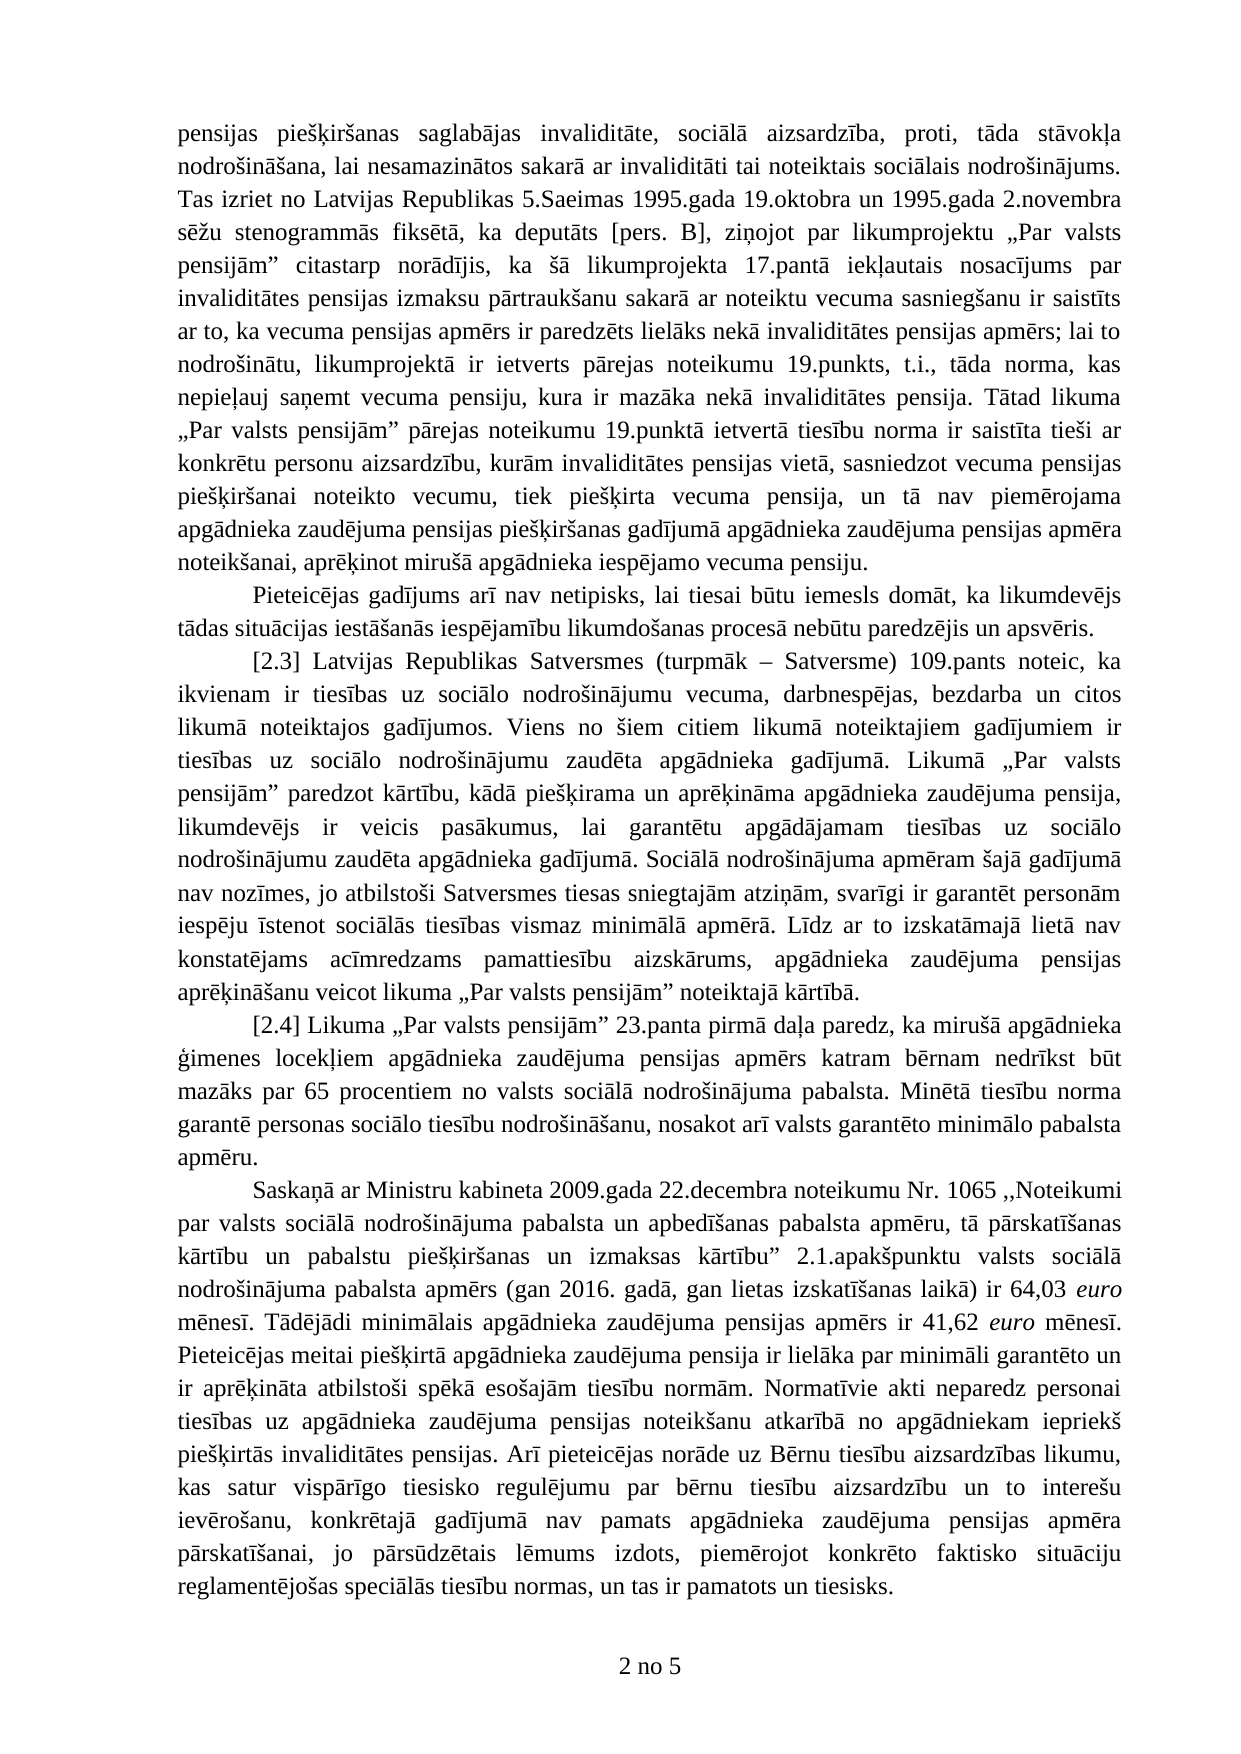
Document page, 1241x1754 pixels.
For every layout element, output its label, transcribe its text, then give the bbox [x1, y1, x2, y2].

text Saskaņā ar Ministru kabineta 2009.gada 22.decembra noteikumu Nr. 1065 ,,Noteikumi par valsts sociālā nodrošinājuma pabalsta un apbedīšanas pabalsta apmēru, tā pārskatīšanas kārtību un pabalstu piešķiršanas un izmaksas kārtību” 2.1.apakšpunktu valsts sociālā nodrošinājuma pabalsta apmērs (gan 2016. gadā, gan lietas izskatīšanas laikā) ir 64,03 euro mēnesī. Tādējādi minimālais apgādnieka zaudējuma pensijas apmērs ir 41,62 euro mēnesī. Pieteicējas meitai piešķirtā apgādnieka zaudējuma pensija ir lielāka par minimāli garantēto un ir aprēķināta atbilstoši spēkā esošajām tiesību normām. Normatīvie akti neparedz personai tiesības uz apgādnieka zaudējuma pensijas noteikšanu atkarībā no apgādniekam iepriekš piešķirtās invaliditātes pensijas. Arī pieteicējas norāde uz Bērnu tiesību aizsardzības likumu, kas satur vispārīgo tiesisko regulējumu par bērnu tiesību aizsardzību un to interešu ievērošanu, konkrētajā gadījumā nav pamats apgādnieka zaudējuma pensijas apmēra pārskatīšanai, jo pārsūdzētais lēmums izdots, piemērojot konkrēto faktisko situāciju reglamentējošas speciālās tiesību normas, un tas ir pamatots un tiesisks. [177, 1175, 1122, 1600]
text [2.4] Likuma „Par valsts pensijām” 23.panta pirmā daļa paredz, ka mirušā apgādnieka ģimenes locekļiem apgādnieka zaudējuma pensijas apmērs katram bērnam nedrīkst būt mazāks par 65 procentiem no valsts sociālā nodrošinājuma pabalsta. Minētā tiesību norma garantē personas sociālo tiesību nodrošināšanu, nosakot arī valsts garantēto minimālo pabalsta apmēru. [177, 1010, 1122, 1171]
text Pieteicējas gadījums arī nav netipisks, lai tiesai būtu iemesls domāt, ka likumdevējs tādas situācijas iestāšanās iespējamību likumdošanas procesā nebūtu paredzējis un apsvēris. [177, 580, 1122, 642]
text [2.3] Latvijas Republikas Satversmes (turpmāk – Satversme) 109.pants noteic, ka ikvienam ir tiesības uz sociālo nodrošinājumu vecuma, darbnespējas, bezdarba un citos likumā noteiktajos gadījumos. Viens no šiem citiem likumā noteiktajiem gadījumiem ir tiesības uz sociālo nodrošinājumu zaudēta apgādnieka gadījumā. Likumā „Par valsts pensijām” paredzot kārtību, kādā piešķirama un aprēķināma apgādnieka zaudējuma pensija, likumdevējs ir veicis pasākumus, lai garantētu apgādājamam tiesības uz sociālo nodrošinājumu zaudēta apgādnieka gadījumā. Sociālā nodrošinājuma apmēram šajā gadījumā nav nozīmes, jo atbilstoši Satversmes tiesas sniegtajām atziņām, svarīgi ir garantēt personām iespēju īstenot sociālās tiesības vismaz minimālā apmērā. Līdz ar to izskatāmajā lietā nav konstatējams acīmredzams pamattiesību aizskārums, apgādnieka zaudējuma pensijas aprēķināšanu veicot likuma „Par valsts pensijām” noteiktajā kārtībā. [177, 646, 1122, 1005]
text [177, 118, 1122, 576]
